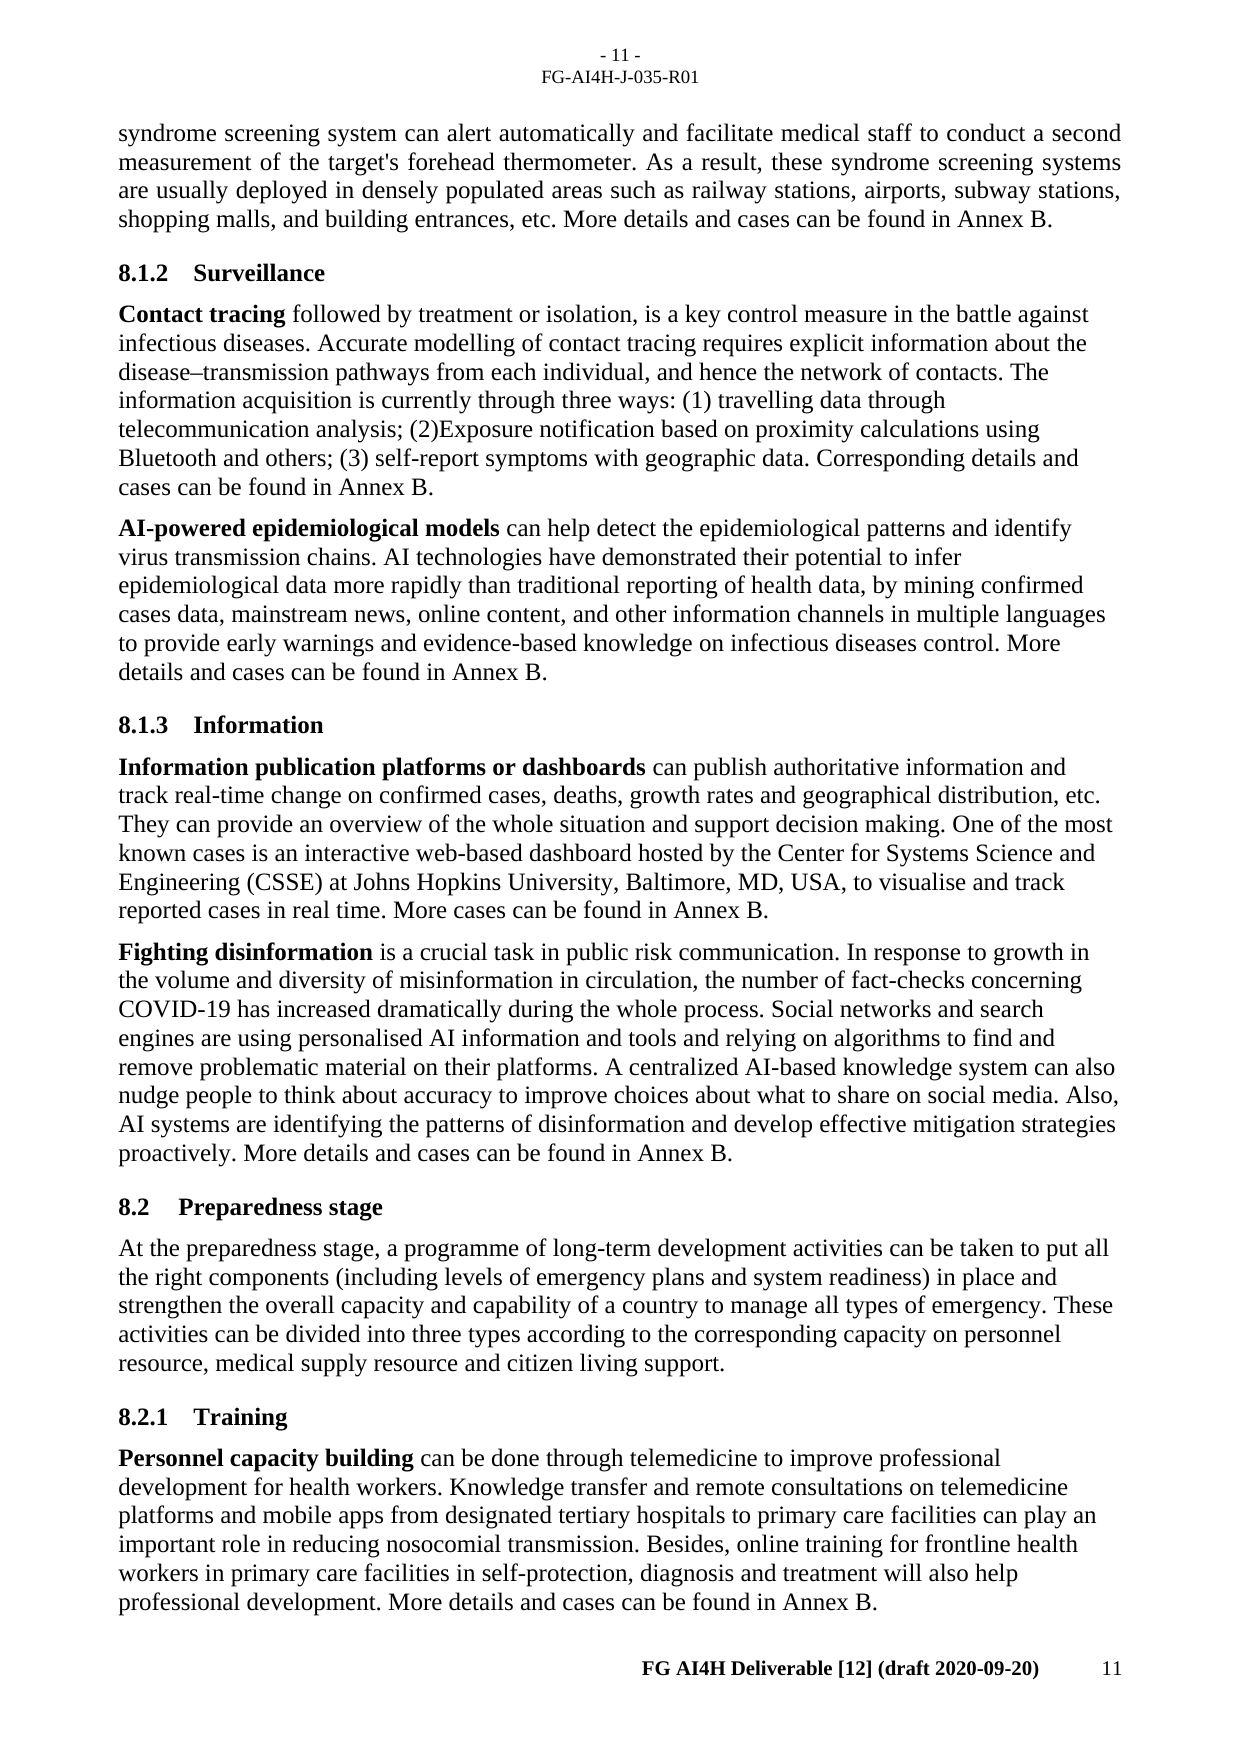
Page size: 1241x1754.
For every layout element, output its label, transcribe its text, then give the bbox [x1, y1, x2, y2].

text AI-powered epidemiological models can help detect the epidemiological patterns and identify virus transmission chains. AI technologies have demonstrated their potential to infer epidemiological data more rapidly than traditional reporting of health data, by mining confirmed cases data, mainstream news, online content, and other information channels in multiple languages to provide early warnings and evidence-based knowledge on infectious diseases control. More details and cases can be found in Annex B. [118, 513, 1122, 686]
subtitle Information [118, 711, 1122, 739]
text Information publication platforms or dashboards can publish authoritative information and track real-time change on confirmed cases, deaths, growth rates and geographical distribution, etc. They can provide an overview of the whole situation and support decision making. One of the most known cases is an interactive web-based dashboard hosted by the Center for Systems Science and Engineering (CSSE) at Johns Hopkins University, Baltimore, MD, USA, to visualise and track reported cases in real time. More cases can be found in Annex B. [118, 752, 1122, 924]
text Personnel capacity building can be done through telemedicine to improve professional development for health workers. Knowledge transfer and remote consultations on telemedicine platforms and mobile apps from designated tertiary hospitals to primary care facilities can play an important role in reducing nosocomial transmission. Besides, online training for frontline health workers in primary care facilities in self-protection, diagnosis and treatment will also help professional development. More details and cases can be found in Annex B. [118, 1443, 1122, 1616]
text At the preparedness stage, a programme of long-term development activities can be taken to put all the right components (including levels of emergency plans and system readiness) in place and strengthen the overall capacity and capability of a country to manage all types of emergency. These activities can be divided into three types according to the corresponding capacity on personnel resource, medical supply resource and citizen living support. [118, 1233, 1122, 1377]
subtitle Training [118, 1402, 1122, 1431]
text Fighting disinformation is a crucial task in public risk communication. In response to growth in the volume and diversity of misinformation in circulation, the number of fact-checks concerning COVID-19 has increased dramatically during the whole process. Social networks and search engines are using personalised AI information and tools and relying on algorithms to find and remove problematic material on their platforms. A centralized AI-based knowledge system can also nudge people to think about accuracy to improve choices about what to share on social media. Also, AI systems are identifying the patterns of disinformation and develop effective mitigation strategies proactively. More details and cases can be found in Annex B. [118, 937, 1122, 1167]
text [118, 118, 1122, 233]
subtitle Surveillance [118, 258, 1122, 287]
text Contact tracing followed by treatment or isolation, is a key control measure in the battle against infectious diseases. Accurate modelling of contact tracing requires explicit information about the disease–transmission pathways from each individual, and hence the network of contacts. The information acquisition is currently through three ways: (1) travelling data through telecommunication analysis; (2)Exposure notification based on proximity calculations using Bluetooth and others; (3) self-report symptoms with geographic data. Corresponding details and cases can be found in Annex B. [118, 299, 1122, 501]
subtitle Preparedness stage [118, 1192, 1122, 1221]
